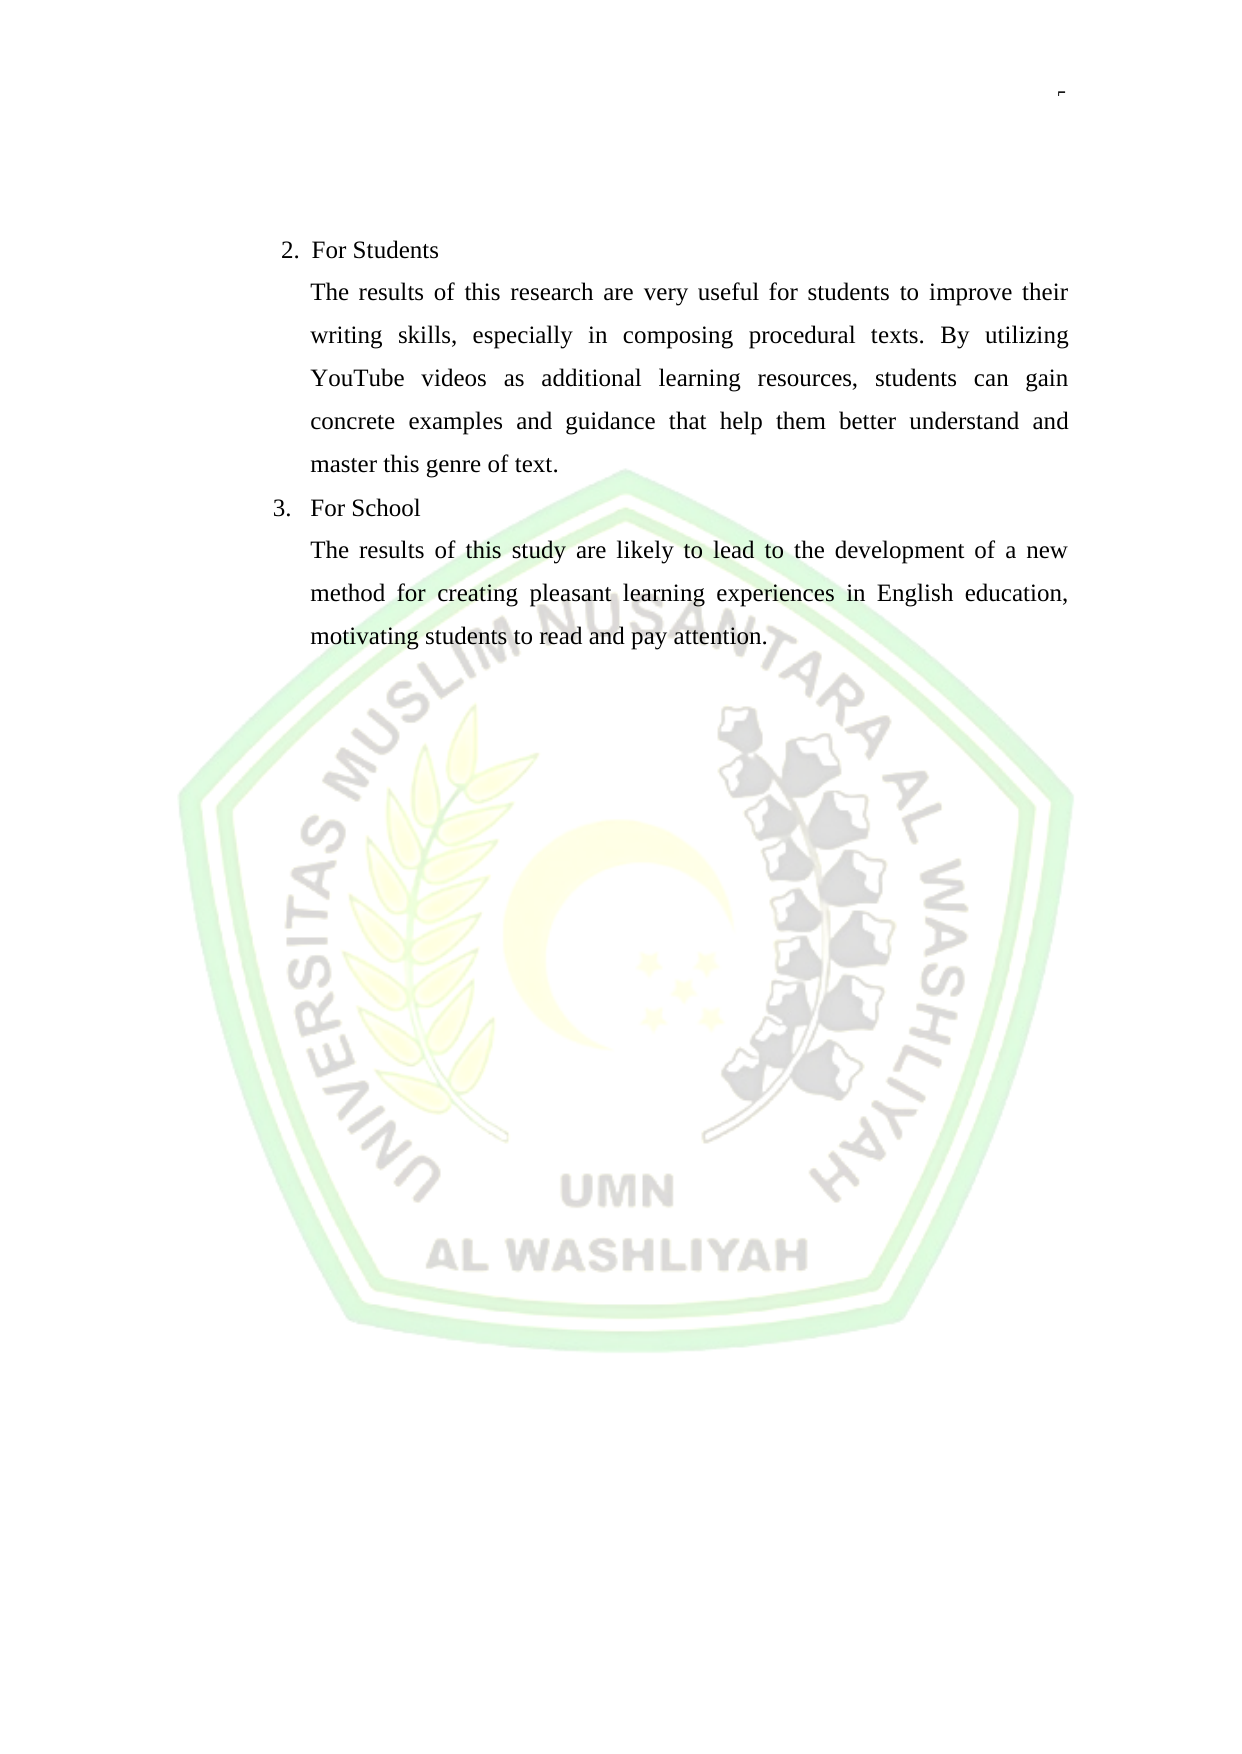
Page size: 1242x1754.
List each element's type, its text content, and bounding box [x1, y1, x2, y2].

text The results of this study are likely to lead to the development of a new method for creating pleasant learning experiences in English education, motivating students to read and pay attention. [310, 535, 1068, 650]
text 3. For School [273, 493, 1077, 522]
text The results of this research are very useful for students to improve their writing skills, especially in composing procedural texts. By utilizing YouTube videos as additional learning resources, students can gain concrete examples and guidance that help them better understand and master this genre of text. [310, 277, 1069, 478]
text 2. For Students [281, 235, 1077, 263]
